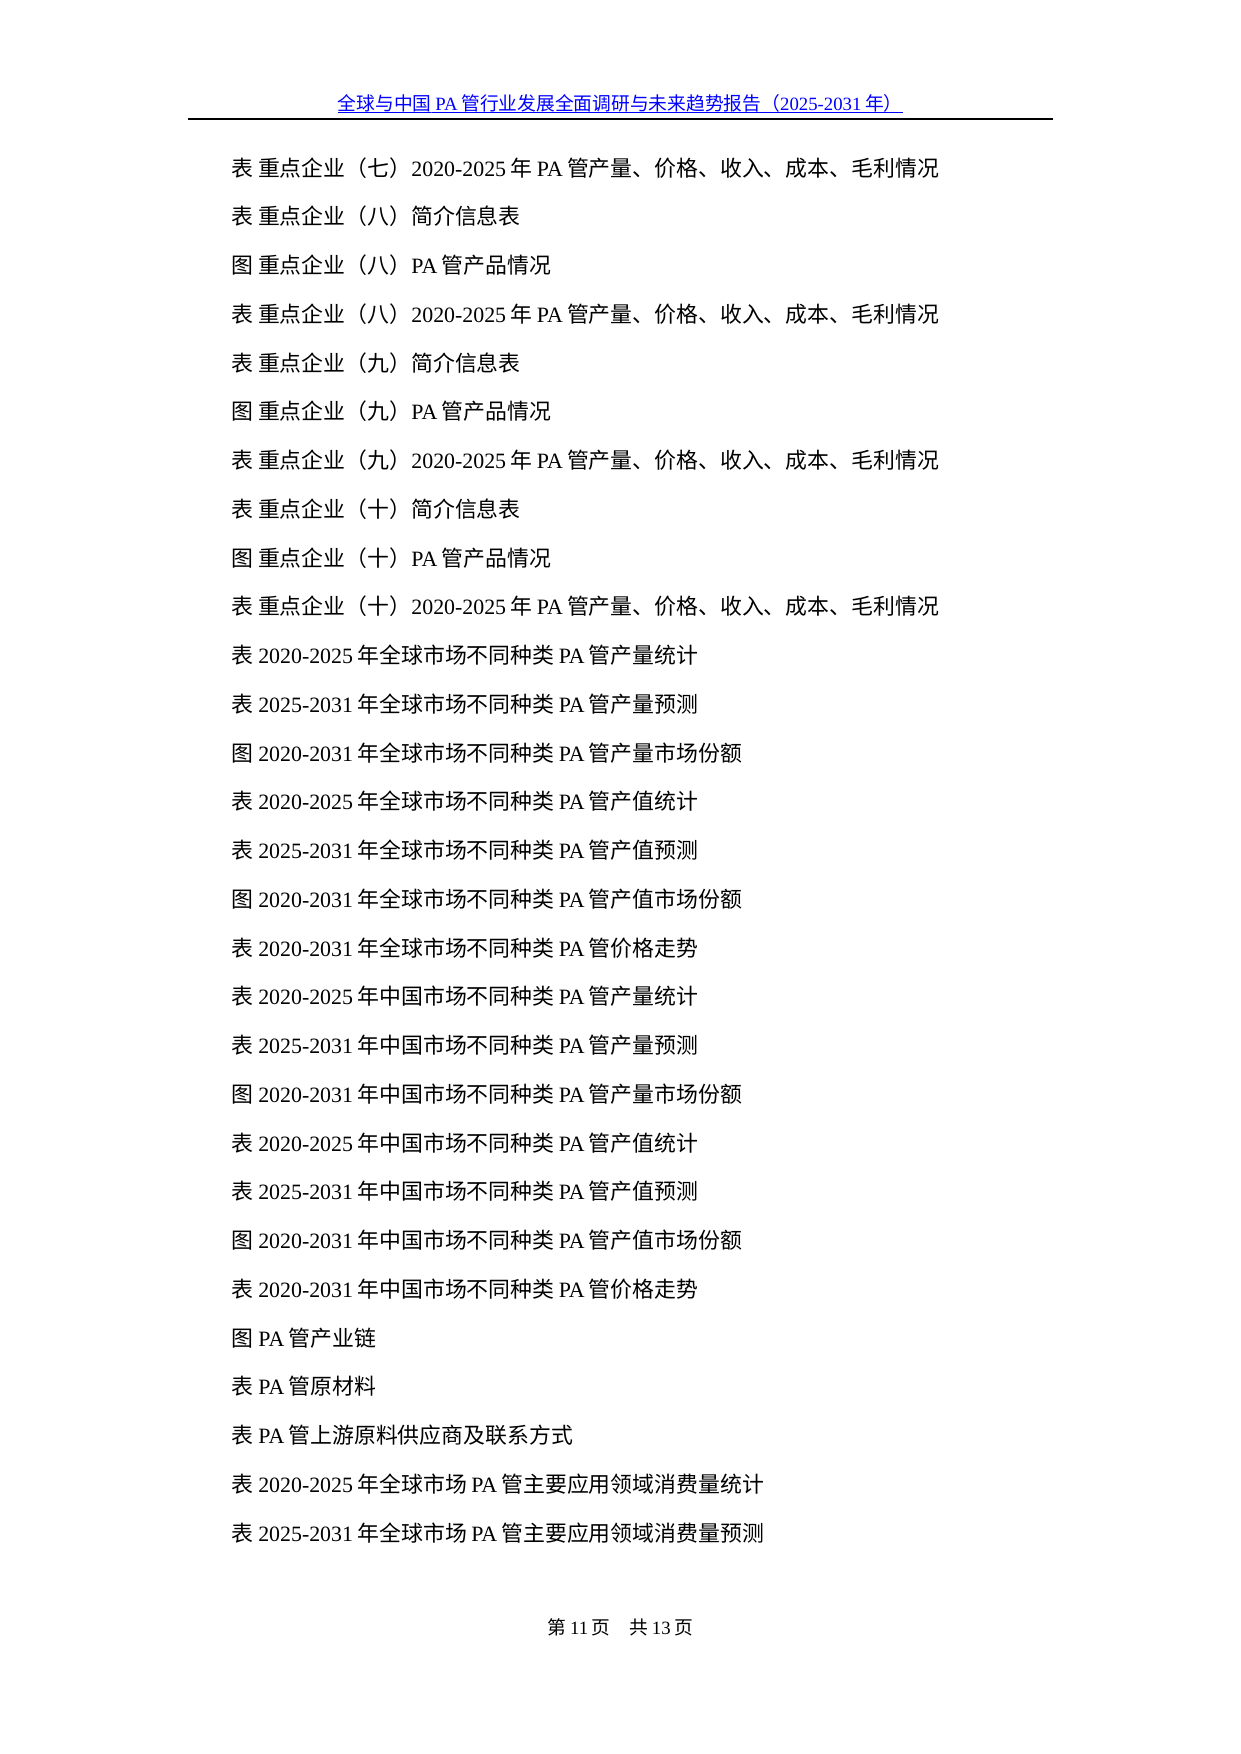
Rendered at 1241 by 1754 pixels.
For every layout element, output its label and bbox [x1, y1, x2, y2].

text [187, 150, 1053, 1548]
